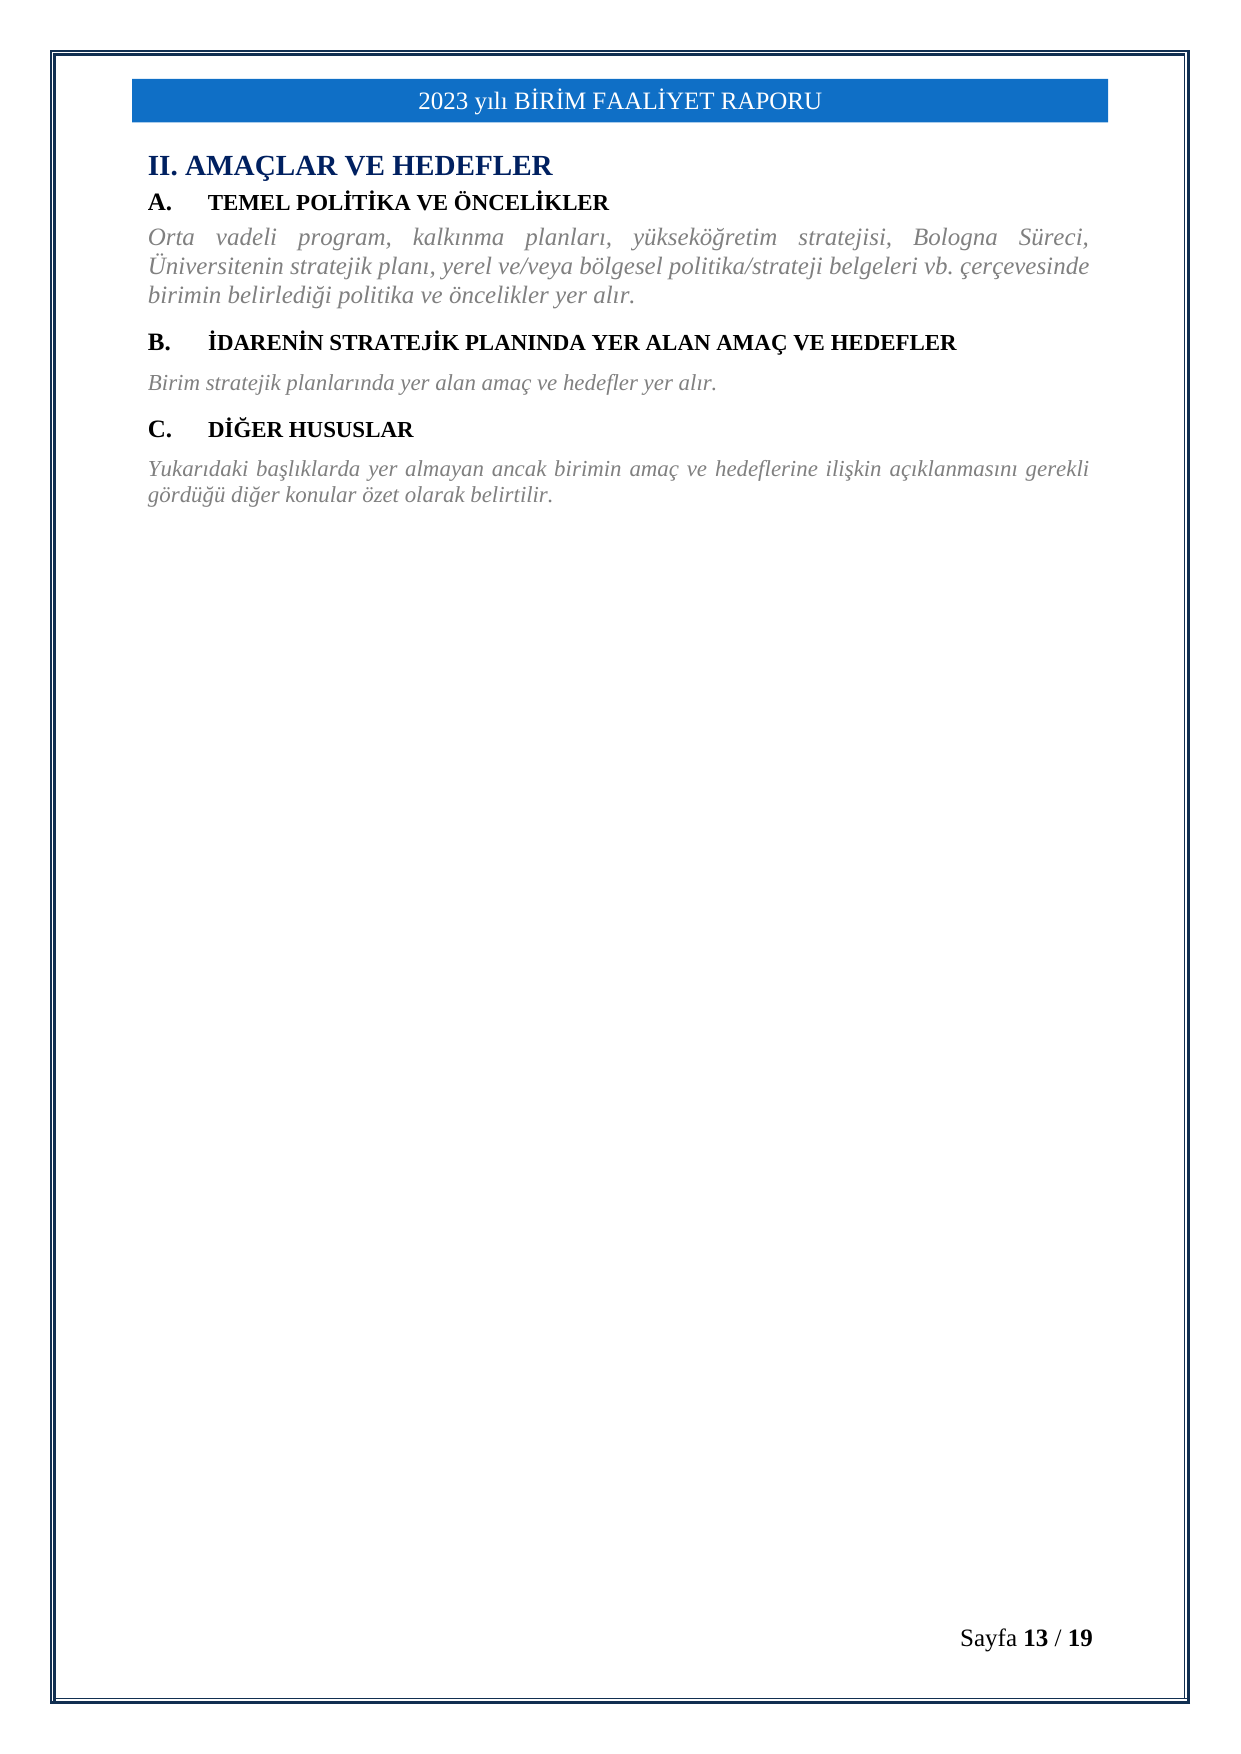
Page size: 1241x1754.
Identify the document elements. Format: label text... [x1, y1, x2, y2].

subtitle AMAÇLAR VE HEDEFLER [148, 148, 1092, 181]
subtitle İDARENİN STRATEJİK PLANINDA YER ALAN AMAÇ VE HEDEFLER [148, 327, 1092, 356]
subtitle TEMEL POLİTİKA VE ÖNCELİKLER [148, 187, 1092, 216]
text Yukarıdaki başlıklarda yer almayan ancak birimin amaç ve hedeflerine ilişkin açıklanmasını gerekli gördüğü diğer konular özet olarak belirtilir. [148, 455, 1092, 508]
subtitle DİĞER HUSUSLAR [148, 414, 1092, 443]
text Orta vadeli program, kalkınma planları, yükseköğretim stratejisi, Bologna Süreci, Üniversitenin stratejik planı, yerel ve/veya bölgesel politika/strateji belgeleri vb. çerçevesinde birimin belirlediği politika ve öncelikler yer alır. [148, 222, 1092, 309]
text Birim stratejik planlarında yer alan amaç ve hedefler yer alır. [148, 369, 1092, 395]
